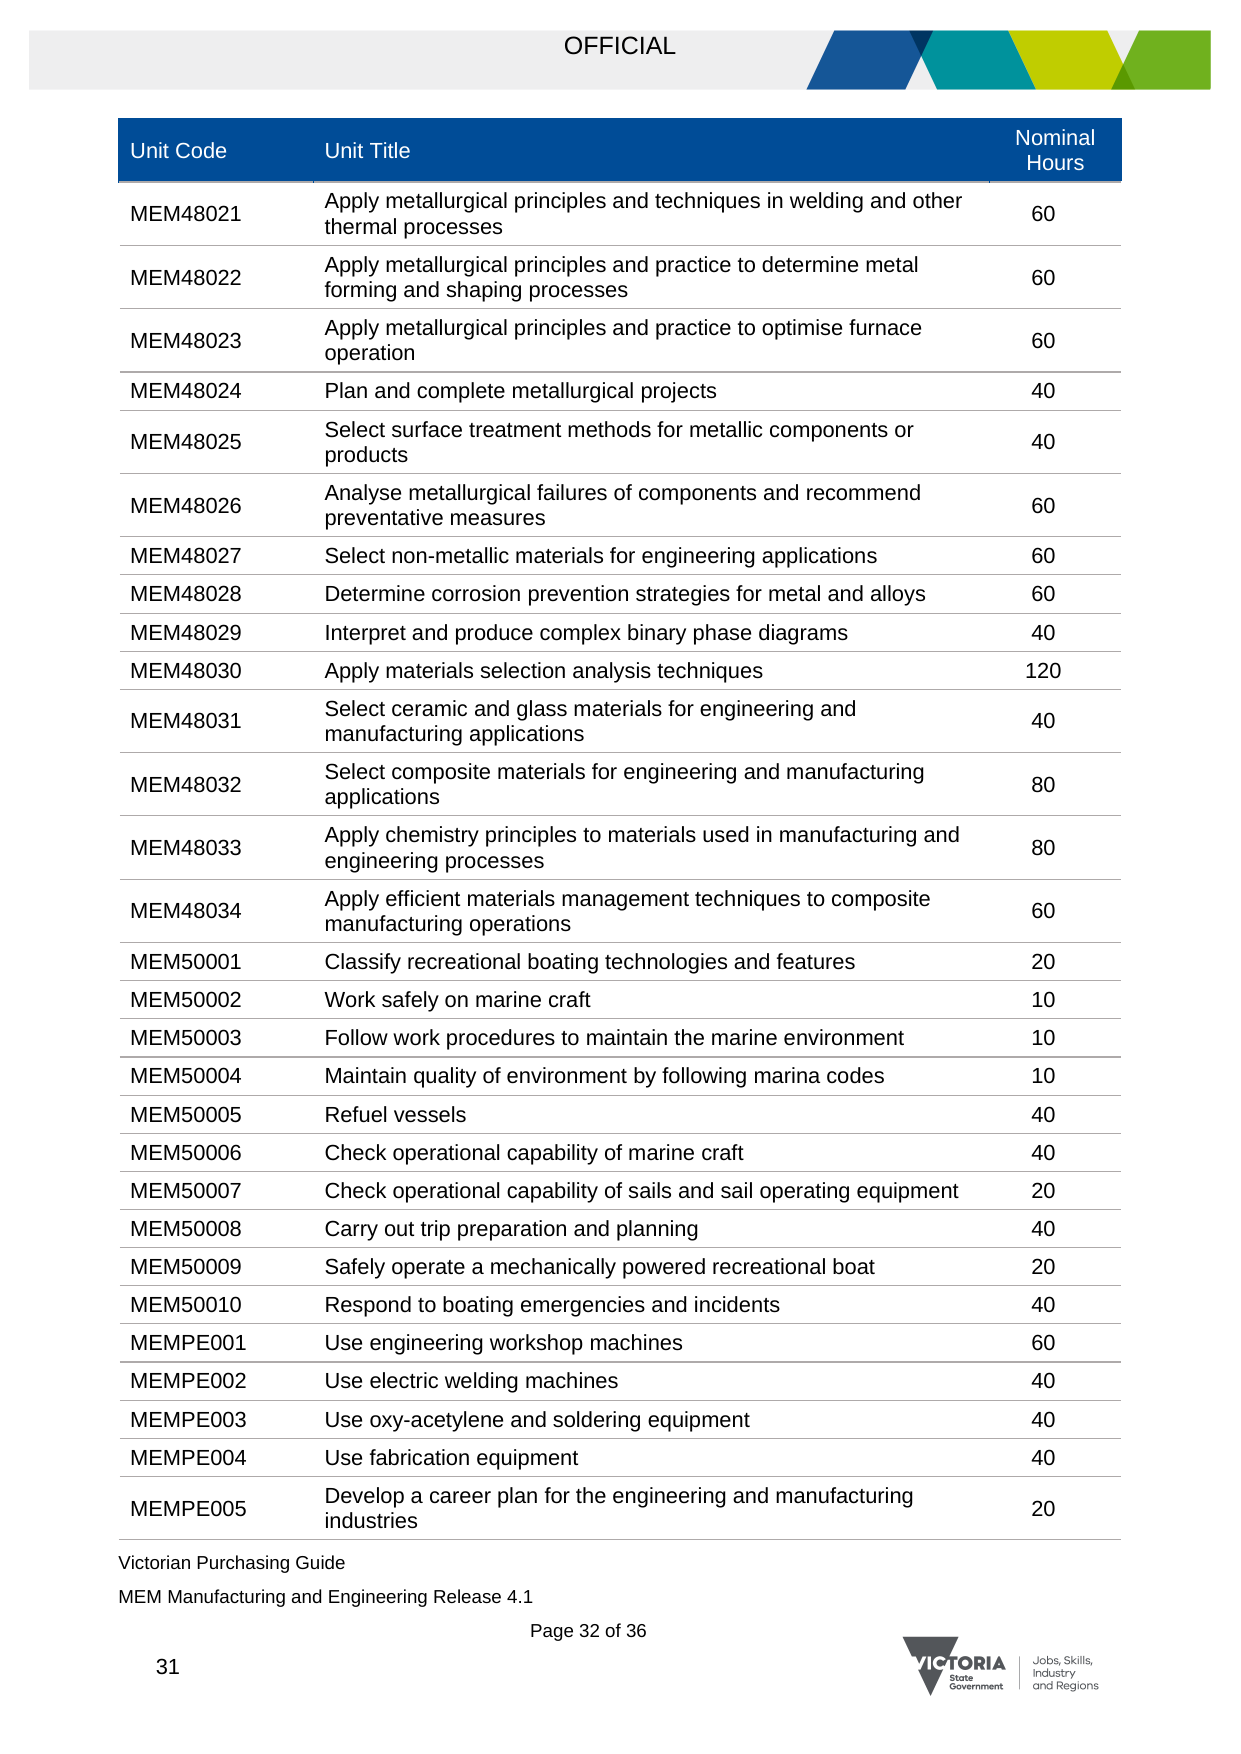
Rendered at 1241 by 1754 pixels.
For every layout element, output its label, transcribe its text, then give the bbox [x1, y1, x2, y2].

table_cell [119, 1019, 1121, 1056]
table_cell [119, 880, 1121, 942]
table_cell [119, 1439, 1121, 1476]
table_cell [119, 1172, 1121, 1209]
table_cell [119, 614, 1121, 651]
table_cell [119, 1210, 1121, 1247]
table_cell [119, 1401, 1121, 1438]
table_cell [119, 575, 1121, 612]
picture [0, 1, 1240, 1754]
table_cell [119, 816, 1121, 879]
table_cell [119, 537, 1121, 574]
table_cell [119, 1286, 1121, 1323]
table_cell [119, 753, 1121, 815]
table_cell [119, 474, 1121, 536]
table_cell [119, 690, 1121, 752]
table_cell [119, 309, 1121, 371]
table_header Unit Title [314, 119, 989, 181]
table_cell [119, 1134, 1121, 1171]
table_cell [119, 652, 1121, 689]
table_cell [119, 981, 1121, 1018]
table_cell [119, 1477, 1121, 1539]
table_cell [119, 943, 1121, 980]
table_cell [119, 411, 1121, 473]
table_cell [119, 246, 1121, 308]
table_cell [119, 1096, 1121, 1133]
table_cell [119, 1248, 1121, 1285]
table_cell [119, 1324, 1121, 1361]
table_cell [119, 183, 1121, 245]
table_header Nominal Hours [990, 119, 1121, 181]
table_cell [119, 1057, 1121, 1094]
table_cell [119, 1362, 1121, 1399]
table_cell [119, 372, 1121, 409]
table_header Unit Code [119, 119, 313, 181]
